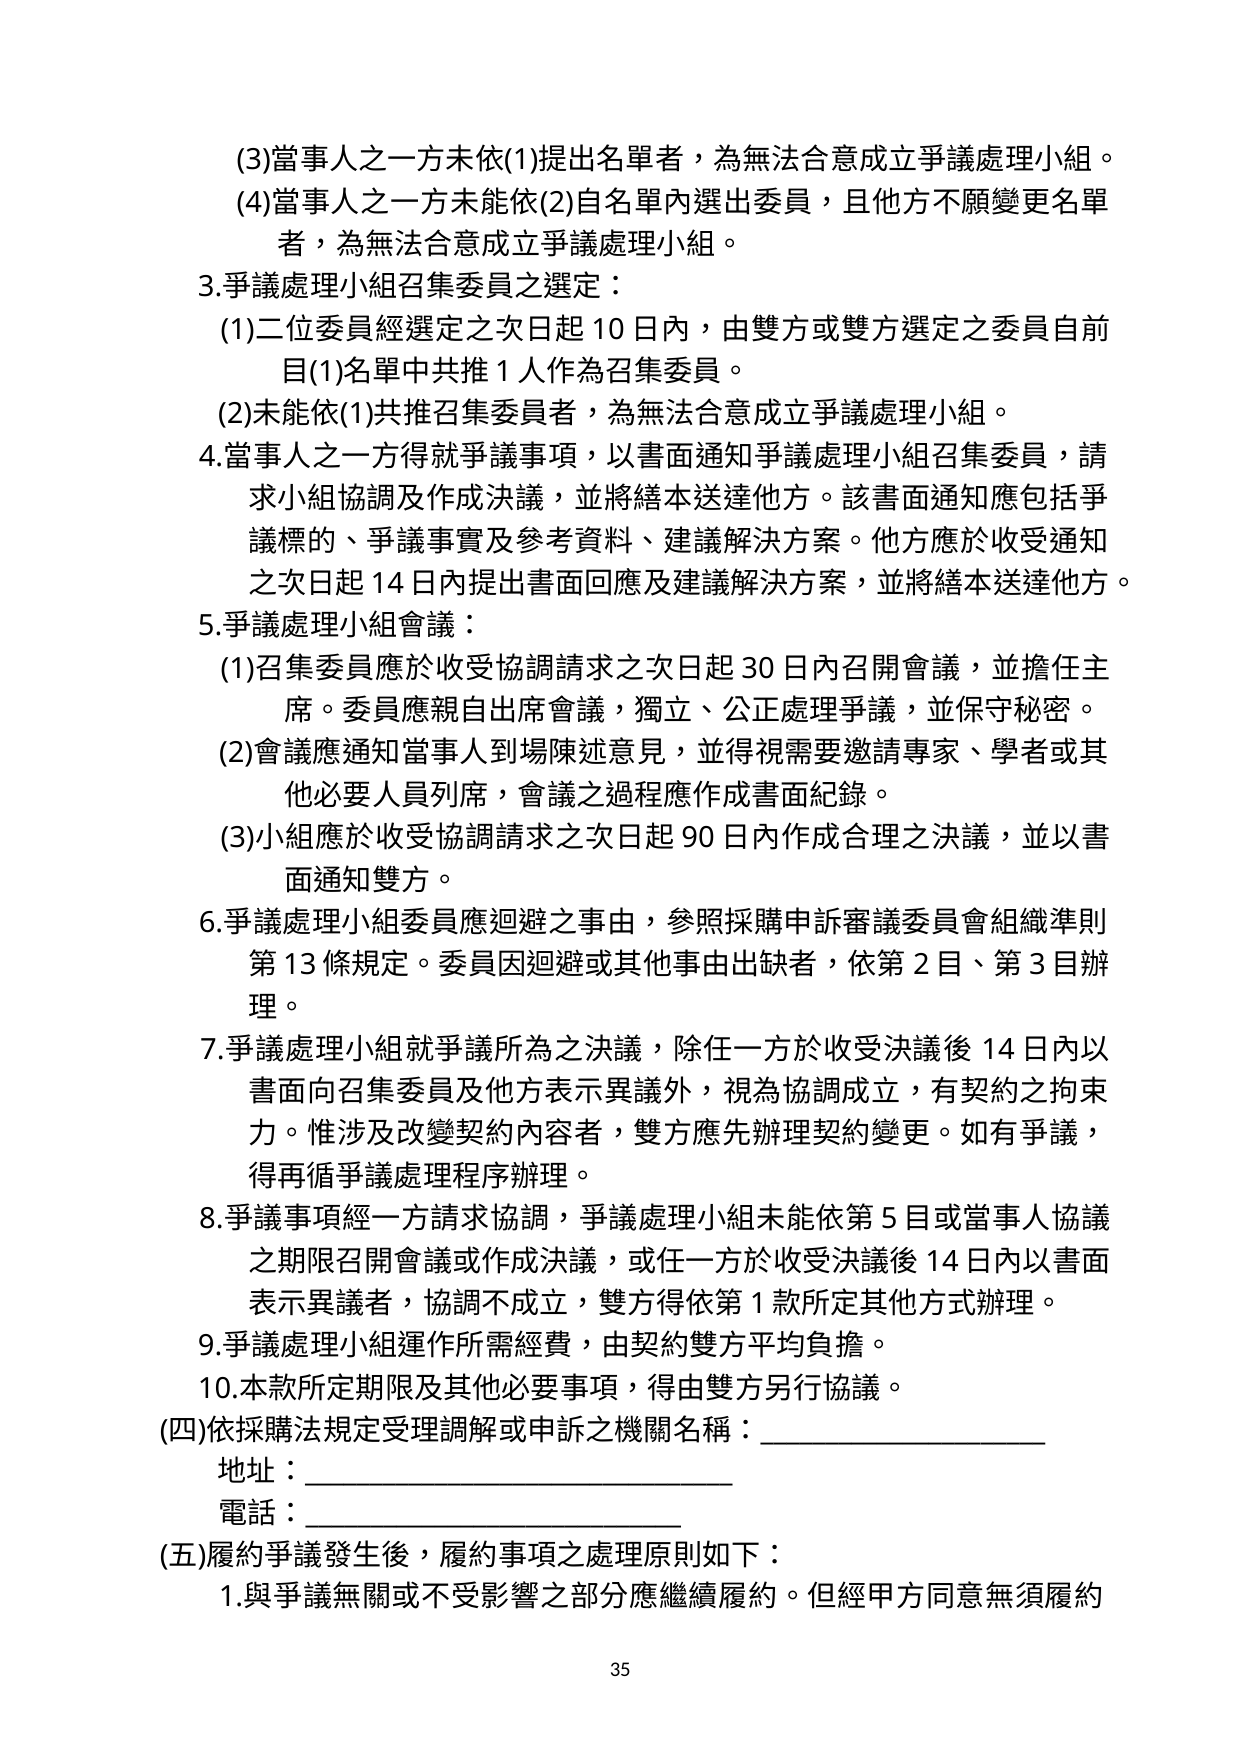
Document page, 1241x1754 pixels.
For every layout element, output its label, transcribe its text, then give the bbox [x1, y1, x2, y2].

text 電話：_____________________________ [218, 1490, 1110, 1532]
text (1)二位委員經選定之次日起10日內，由雙方或雙方選定之委員自前目(1)名單中共推1人作為召集委員。 [195, 305, 1110, 390]
text (2)會議應通知當事人到場陳述意見，並得視需要邀請專家、學者或其他必要人員列席，會議之過程應作成書面紀錄。 [195, 729, 1110, 814]
text 5.爭議處理小組會議： [175, 602, 1110, 644]
text (4)當事人之一方未能依(2)自名單內選出委員，且他方不願變更名單者，為無法合意成立爭議處理小組。 [236, 178, 1110, 263]
text (3)小組應於收受協調請求之次日起90日內作成合理之決議，並以書面通知雙方。 [195, 814, 1110, 898]
text 7.爭議處理小組就爭議所為之決議，除任一方於收受決議後14日內以書面向召集委員及他方表示異議外，視為協調成立，有契約之拘束力。惟涉及改變契約內容者，雙方應先辦理契約變更。如有爭議，得再循爭議處理程序辦理。 [175, 1025, 1110, 1195]
text (2)未能依(1)共推召集委員者，為無法合意成立爭議處理小組。 [195, 390, 1110, 432]
text (3)當事人之一方未依(1)提出名單者，為無法合意成立爭議處理小組。 [236, 136, 1110, 178]
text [218, 1573, 1104, 1615]
text (五)履約爭議發生後，履約事項之處理原則如下： [159, 1532, 1110, 1573]
text 4.當事人之一方得就爭議事項，以書面通知爭議處理小組召集委員，請求小組協調及作成決議，並將繕本送達他方。該書面通知應包括爭議標的、爭議事實及參考資料、建議解決方案。他方應於收受通知之次日起14日內提出書面回應及建議解決方案，並將繕本送達他方。 [175, 432, 1110, 602]
text (1)召集委員應於收受協調請求之次日起30日內召開會議，並擔任主席。委員應親自出席會議，獨立、公正處理爭議，並保守秘密。 [195, 644, 1110, 729]
text (四)依採購法規定受理調解或申訴之機關名稱：______________________ [159, 1407, 1110, 1448]
text 8.爭議事項經一方請求協調，爭議處理小組未能依第5目或當事人協議之期限召開會議或作成決議，或任一方於收受決議後14日內以書面表示異議者，協調不成立，雙方得依第1款所定其他方式辦理。 [175, 1195, 1110, 1322]
text 10.本款所定期限及其他必要事項，得由雙方另行協議。 [175, 1364, 1110, 1407]
text 9.爭議處理小組運作所需經費，由契約雙方平均負擔。 [175, 1322, 1110, 1364]
text 3.爭議處理小組召集委員之選定： [175, 263, 1110, 305]
text 6.爭議處理小組委員應迴避之事由，參照採購申訴審議委員會組織準則第13條規定。委員因迴避或其他事由出缺者，依第2目、第3目辦理。 [175, 898, 1110, 1025]
text 地址：_________________________________ [130, 1448, 1110, 1490]
